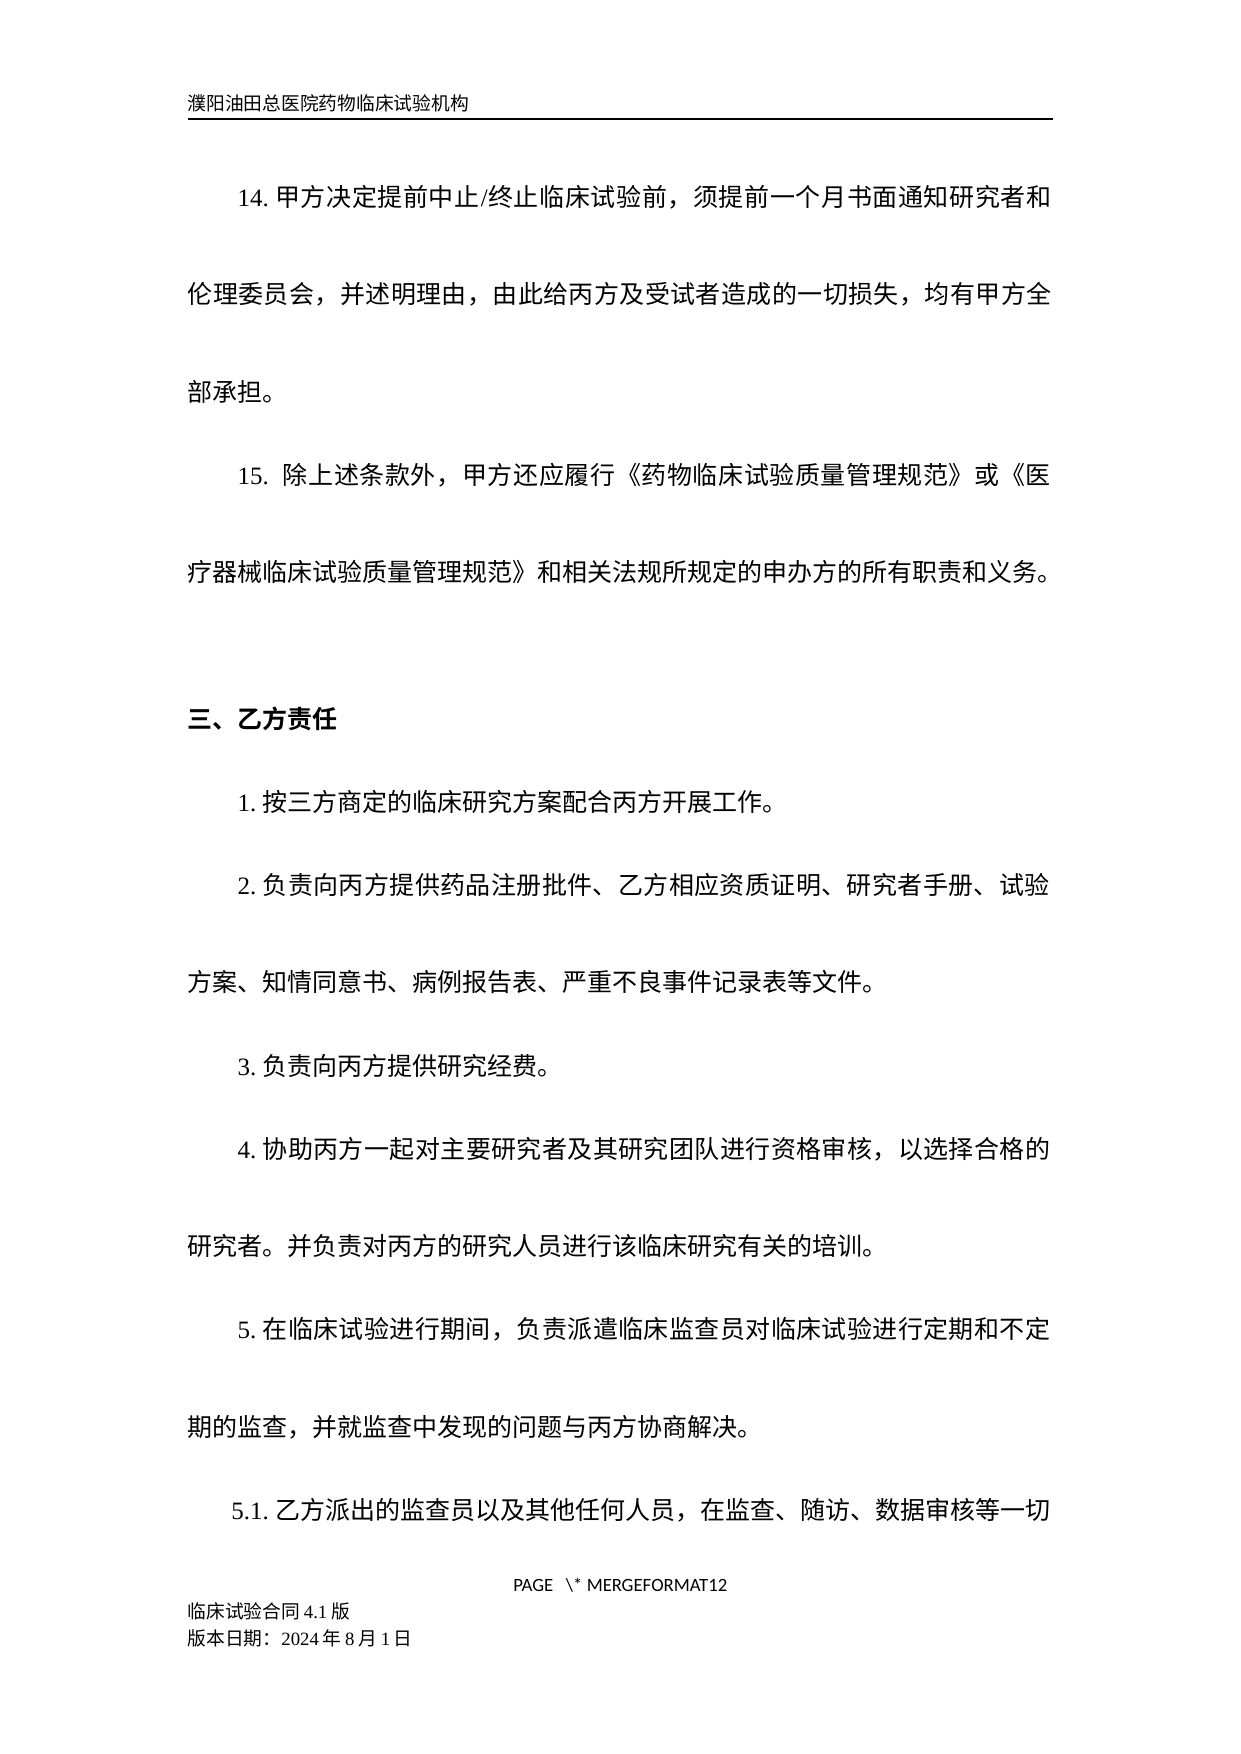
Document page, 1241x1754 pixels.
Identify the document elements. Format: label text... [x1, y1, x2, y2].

list 甲方决定提前中止/终止临床试验前，须提前一个月书面通知研究者和伦理委员会，并述明理由，由此给丙方及受试者造成的一切损失，均有甲方全部承担。 [187, 163, 1053, 423]
list 负责向丙方提供研究经费。 [187, 1032, 1053, 1097]
list 在临床试验进行期间，负责派遣临床监查员对临床试验进行定期和不定期的监查，并就监查中发现的问题与丙方协商解决。 [187, 1295, 1053, 1458]
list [231, 1476, 1053, 1541]
list 按三方商定的临床研究方案配合丙方开展工作。 [187, 768, 1053, 833]
list 协助丙方一起对主要研究者及其研究团队进行资格审核，以选择合格的研究者。并负责对丙方的研究人员进行该临床研究有关的培训。 [187, 1115, 1053, 1277]
list 除上述条款外，甲方还应履行《药物临床试验质量管理规范》或《医疗器械临床试验质量管理规范》和相关法规所规定的申办方的所有职责和义务。 [187, 441, 1053, 603]
list 负责向丙方提供药品注册批件、乙方相应资质证明、研究者手册、试验方案、知情同意书、病例报告表、严重不良事件记录表等文件。 [187, 851, 1053, 1013]
text 三、乙方责任 [187, 685, 1053, 750]
